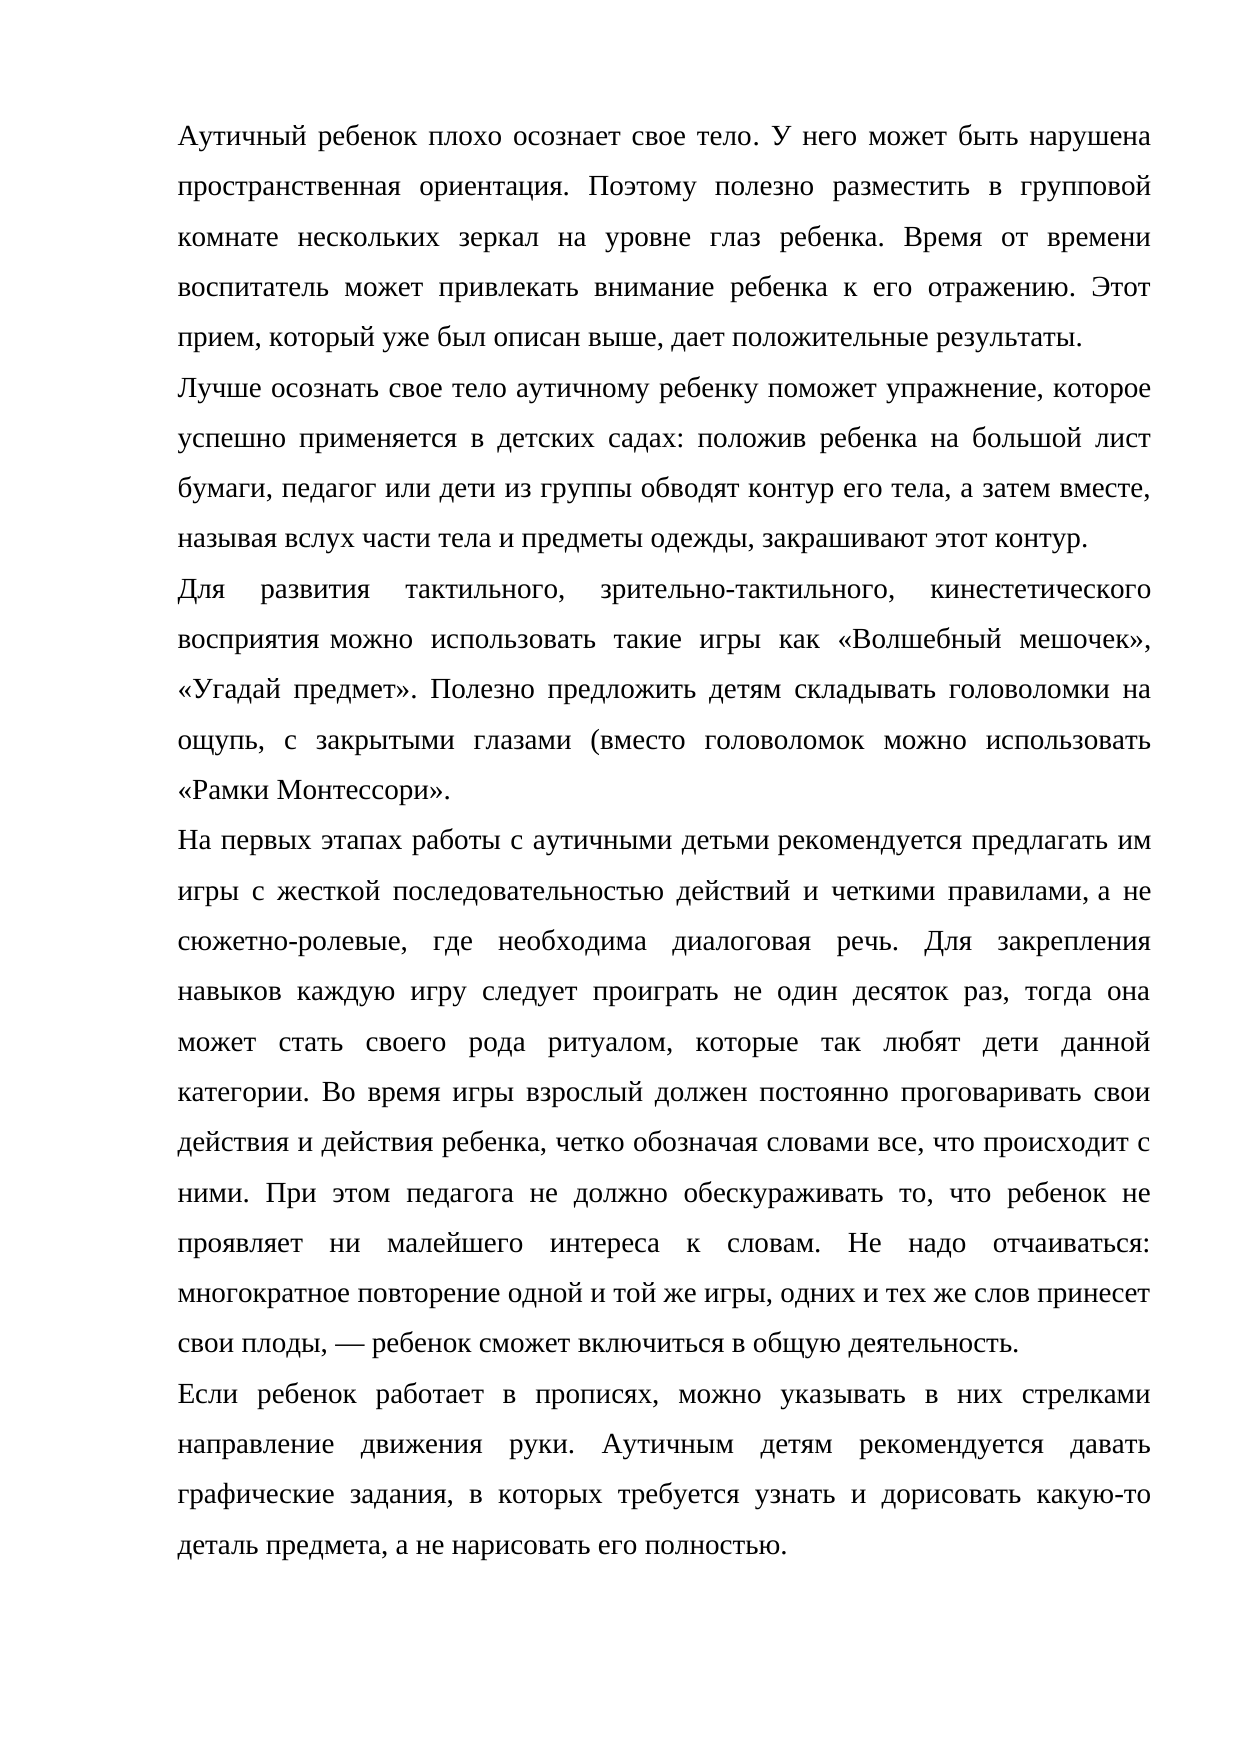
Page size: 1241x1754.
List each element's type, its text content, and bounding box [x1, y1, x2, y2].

text Лучше осознать свое тело аутичному ребенку поможет упражнение, которое успешно применяется в детских садах: положив ребенка на большой лист бумаги, педагог или дети из группы обводят контур его тела, а затем вместе, называя вслух части тела и предметы одежды, закрашивают этот контур. [177, 370, 1152, 554]
text Если ребенок работает в прописях, можно указывать в них стрелками направление движения руки. Аутичным детям рекомендуется давать графические задания, в которых требуется узнать и дорисовать какую-то деталь предмета, а не нарисовать его полностью. [177, 1376, 1152, 1560]
text Для развития тактильного, зрительно-тактильного, кинестетического восприятия можно использовать такие игры как «Волшебный мешочек», «Угадай предмет». Полезно предложить детям складывать головоломки на ощупь, с закрытыми глазами (вместо головоломок можно использовать «Рамки Монтессори». [177, 571, 1152, 806]
text На первых этапах работы с аутичными детьми рекомендуется предлагать им игры с жесткой последовательностью действий и четкими правилами, а не сюжетно-ролевые, где необходима диалоговая речь. Для закрепления навыков каждую игру следует проиграть не один десяток раз, тогда она может стать своего рода ритуалом, которые так любят дети данной категории. Во время игры взрослый должен постоянно проговаривать свои действия и действия ребенка, четко обозначая словами все, что происходит с ними. При этом педагога не должно обескураживать то, что ребенок не проявляет ни малейшего интереса к словам. Не надо отчаиваться: многократное повторение одной и той же игры, одних и тех же слов принесет свои плоды, — ребенок сможет включиться в общую деятельность. [177, 822, 1152, 1359]
text Аутичный ребенок плохо осознает свое тело. У него может быть нарушена пространственная ориентация. Поэтому полезно разместить в групповой комнате нескольких зеркал на уровне глаз ребенка. Время от времени воспитатель может привлекать внимание ребенка к его отражению. Этот прием, который уже был описан выше, дает положительные результаты. [177, 118, 1152, 353]
